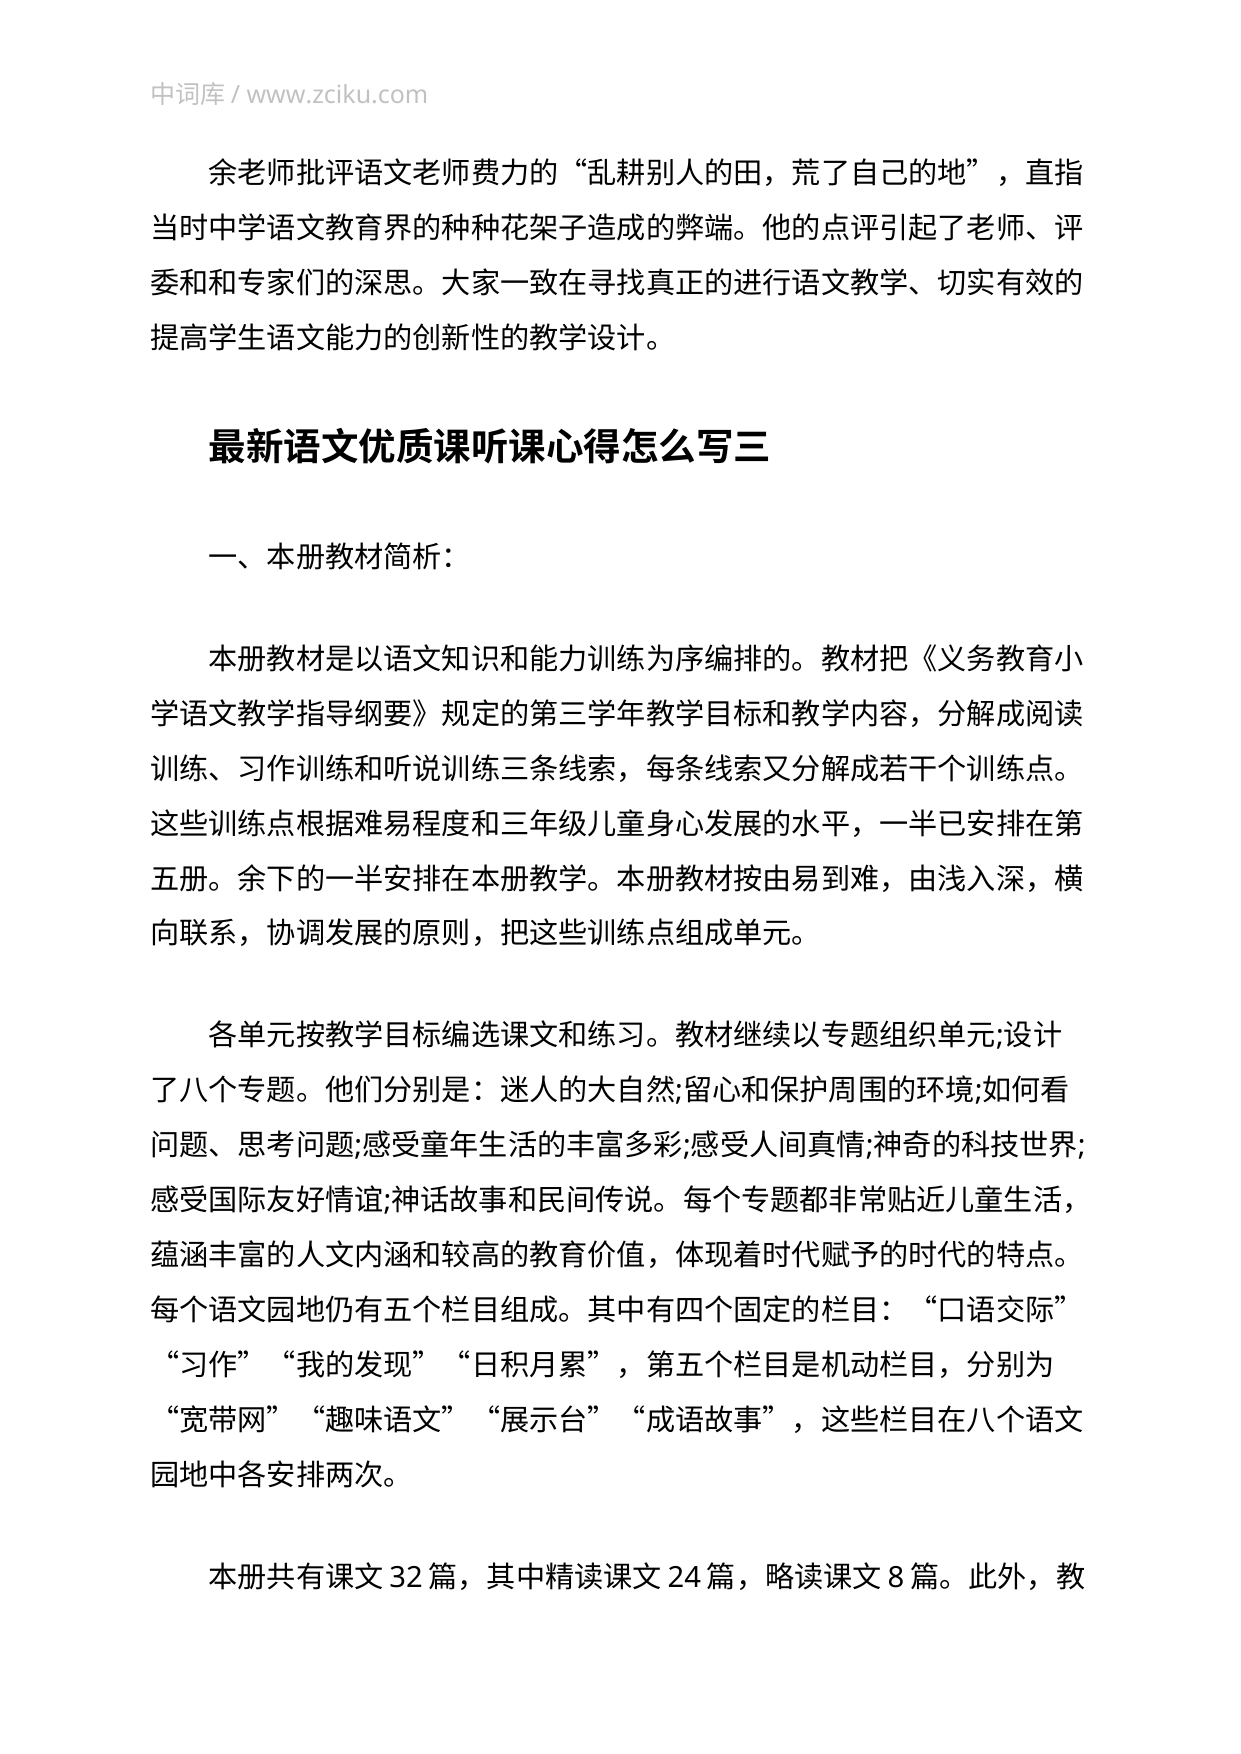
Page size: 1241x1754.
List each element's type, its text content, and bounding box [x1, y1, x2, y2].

text 最新语文优质课听课心得怎么写三 [150, 416, 1090, 471]
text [150, 1553, 1090, 1596]
text 本册教材是以语文知识和能力训练为序编排的。教材把《义务教育小学语文教学指导纲要》规定的第三学年教学目标和教学内容，分解成阅读训练、习作训练和听说训练三条线索，每条线索又分解成若干个训练点。这些训练点根据难易程度和三年级儿童身心发展的水平，一半已安排在第五册。余下的一半安排在本册教学。本册教材按由易到难，由浅入深，横向联系，协调发展的原则，把这些训练点组成单元。 [150, 636, 1090, 952]
text 一、本册教材简析： [150, 534, 1090, 576]
text 余老师批评语文老师费力的“乱耕别人的田，荒了自己的地”，直指当时中学语文教育界的种种花架子造成的弊端。他的点评引起了老师、评委和和专家们的深思。大家一致在寻找真正的进行语文教学、切实有效的提高学生语文能力的创新性的教学设计。 [150, 150, 1090, 357]
text 各单元按教学目标编选课文和练习。教材继续以专题组织单元;设计了八个专题。他们分别是：迷人的大自然;留心和保护周围的环境;如何看问题、思考问题;感受童年生活的丰富多彩;感受人间真情;神奇的科技世界;感受国际友好情谊;神话故事和民间传说。每个专题都非常贴近儿童生活，蕴涵丰富的人文内涵和较高的教育价值，体现着时代赋予的时代的特点。每个语文园地仍有五个栏目组成。其中有四个固定的栏目：“口语交际”“习作”“我的发现”“日积月累”，第五个栏目是机动栏目，分别为“宽带网”“趣味语文”“展示台”“成语故事”，这些栏目在八个语文园地中各安排两次。 [150, 1012, 1090, 1494]
